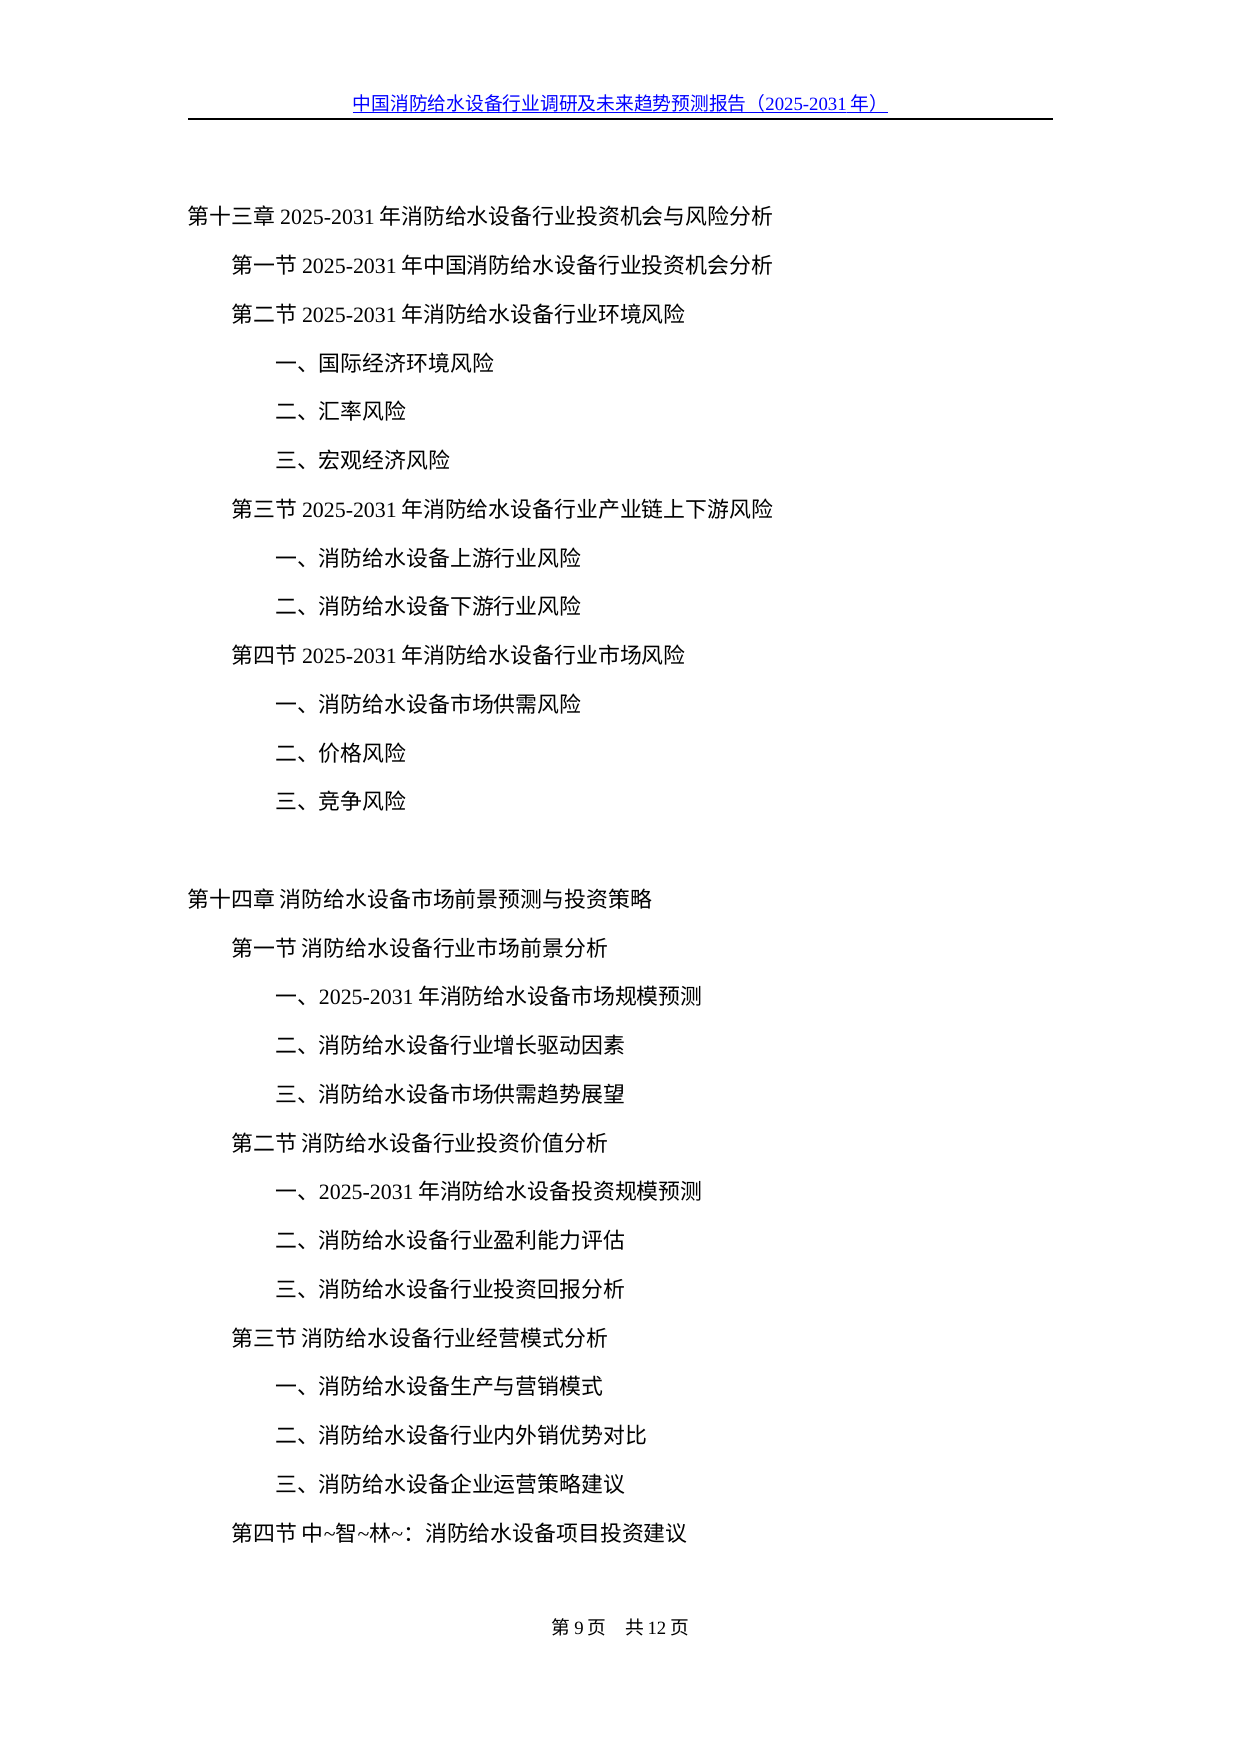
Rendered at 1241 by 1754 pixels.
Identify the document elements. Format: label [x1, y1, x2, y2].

text [187, 150, 1053, 1548]
